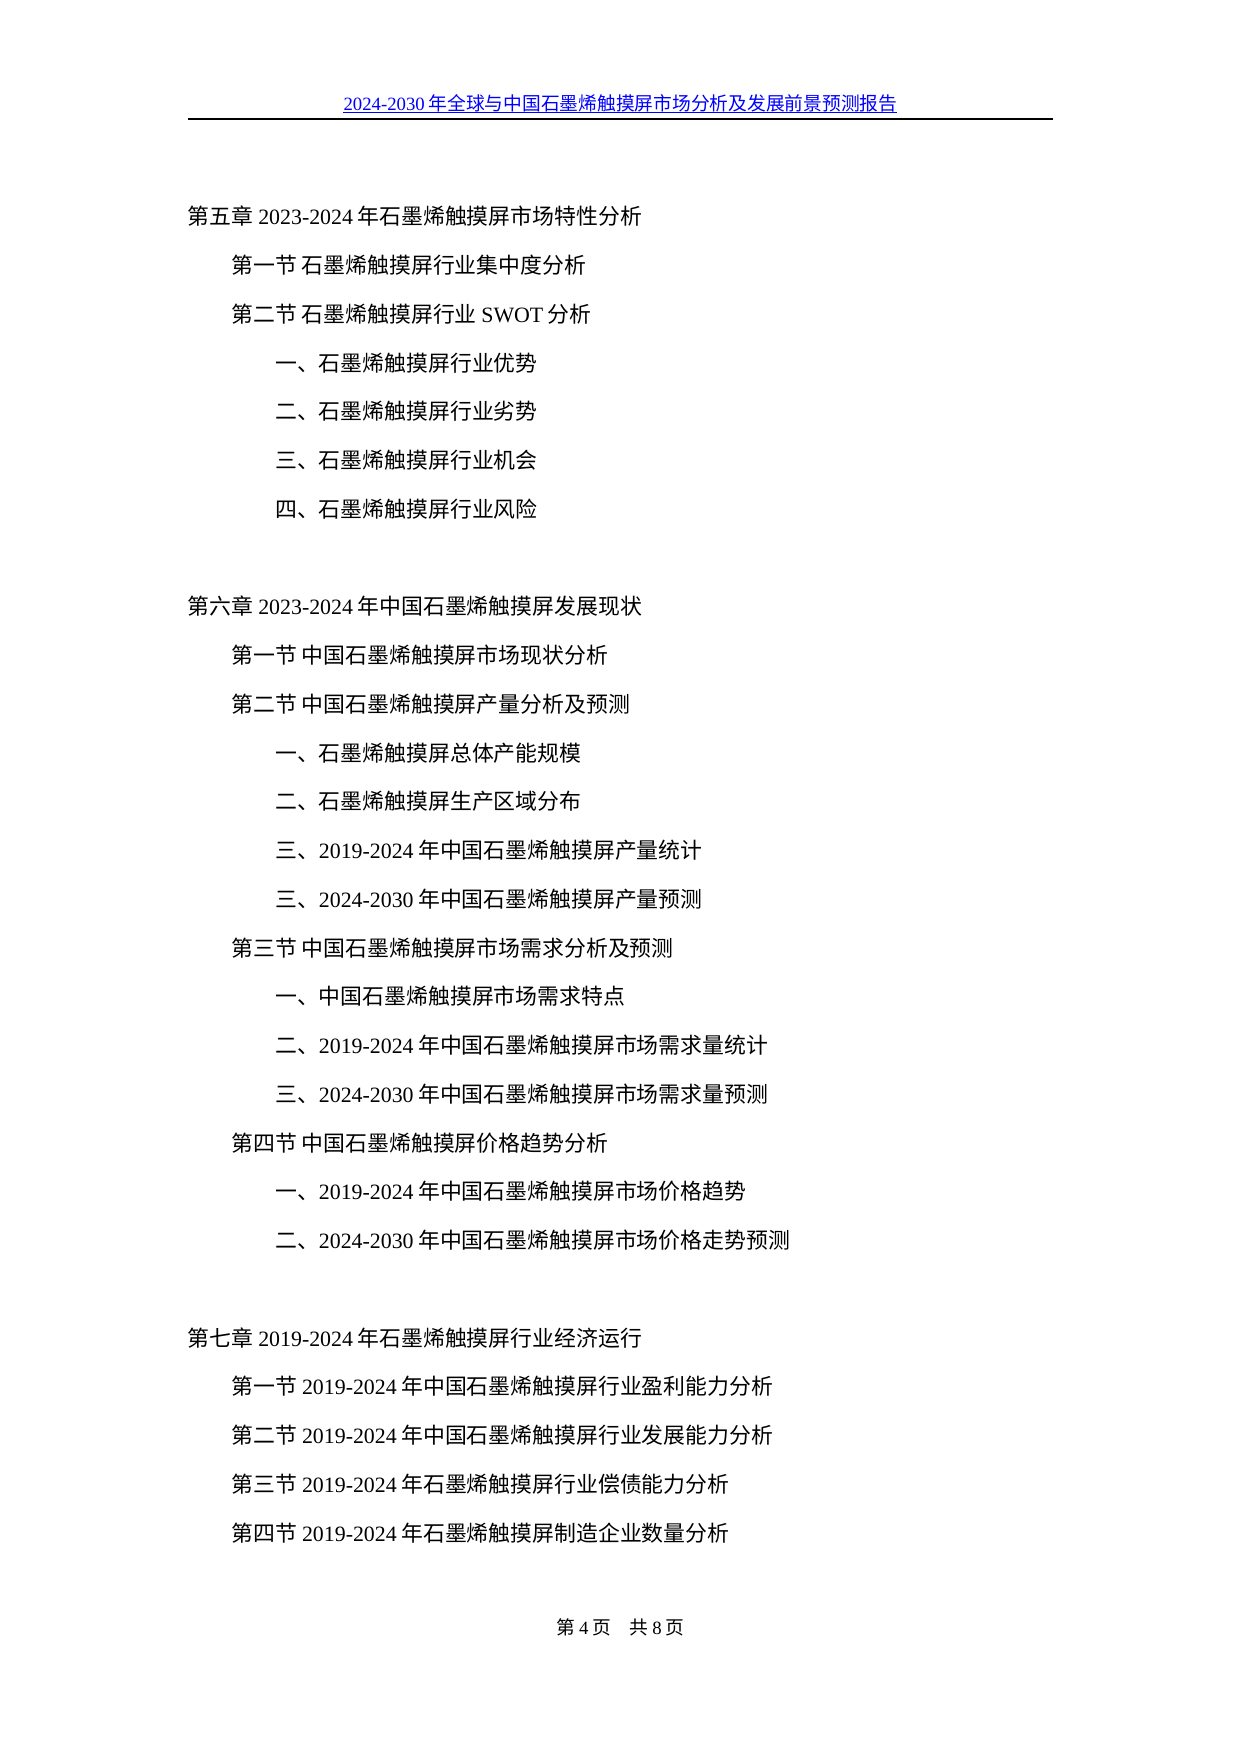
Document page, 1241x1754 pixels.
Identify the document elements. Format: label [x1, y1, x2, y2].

text [187, 150, 1053, 1548]
